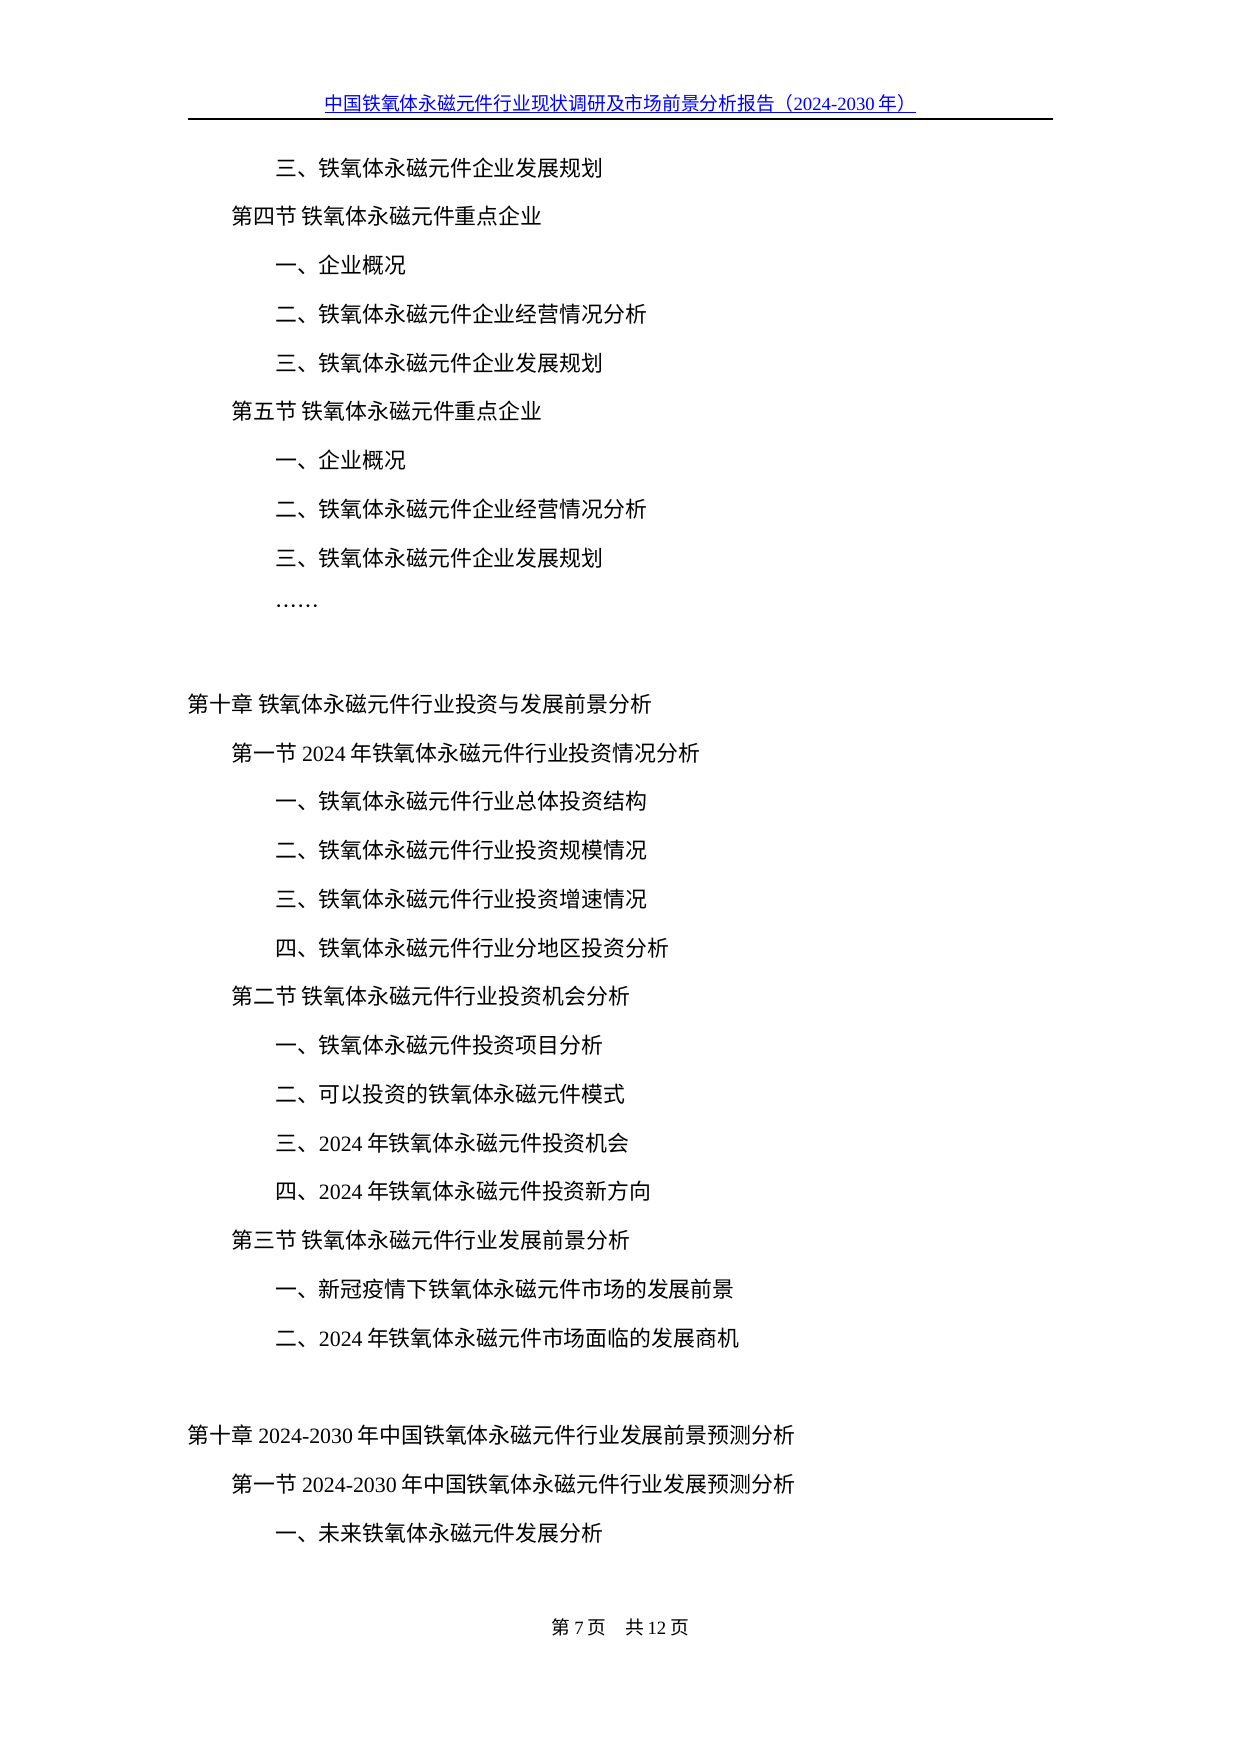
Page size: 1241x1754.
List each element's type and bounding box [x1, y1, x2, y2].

text [187, 150, 1053, 1548]
